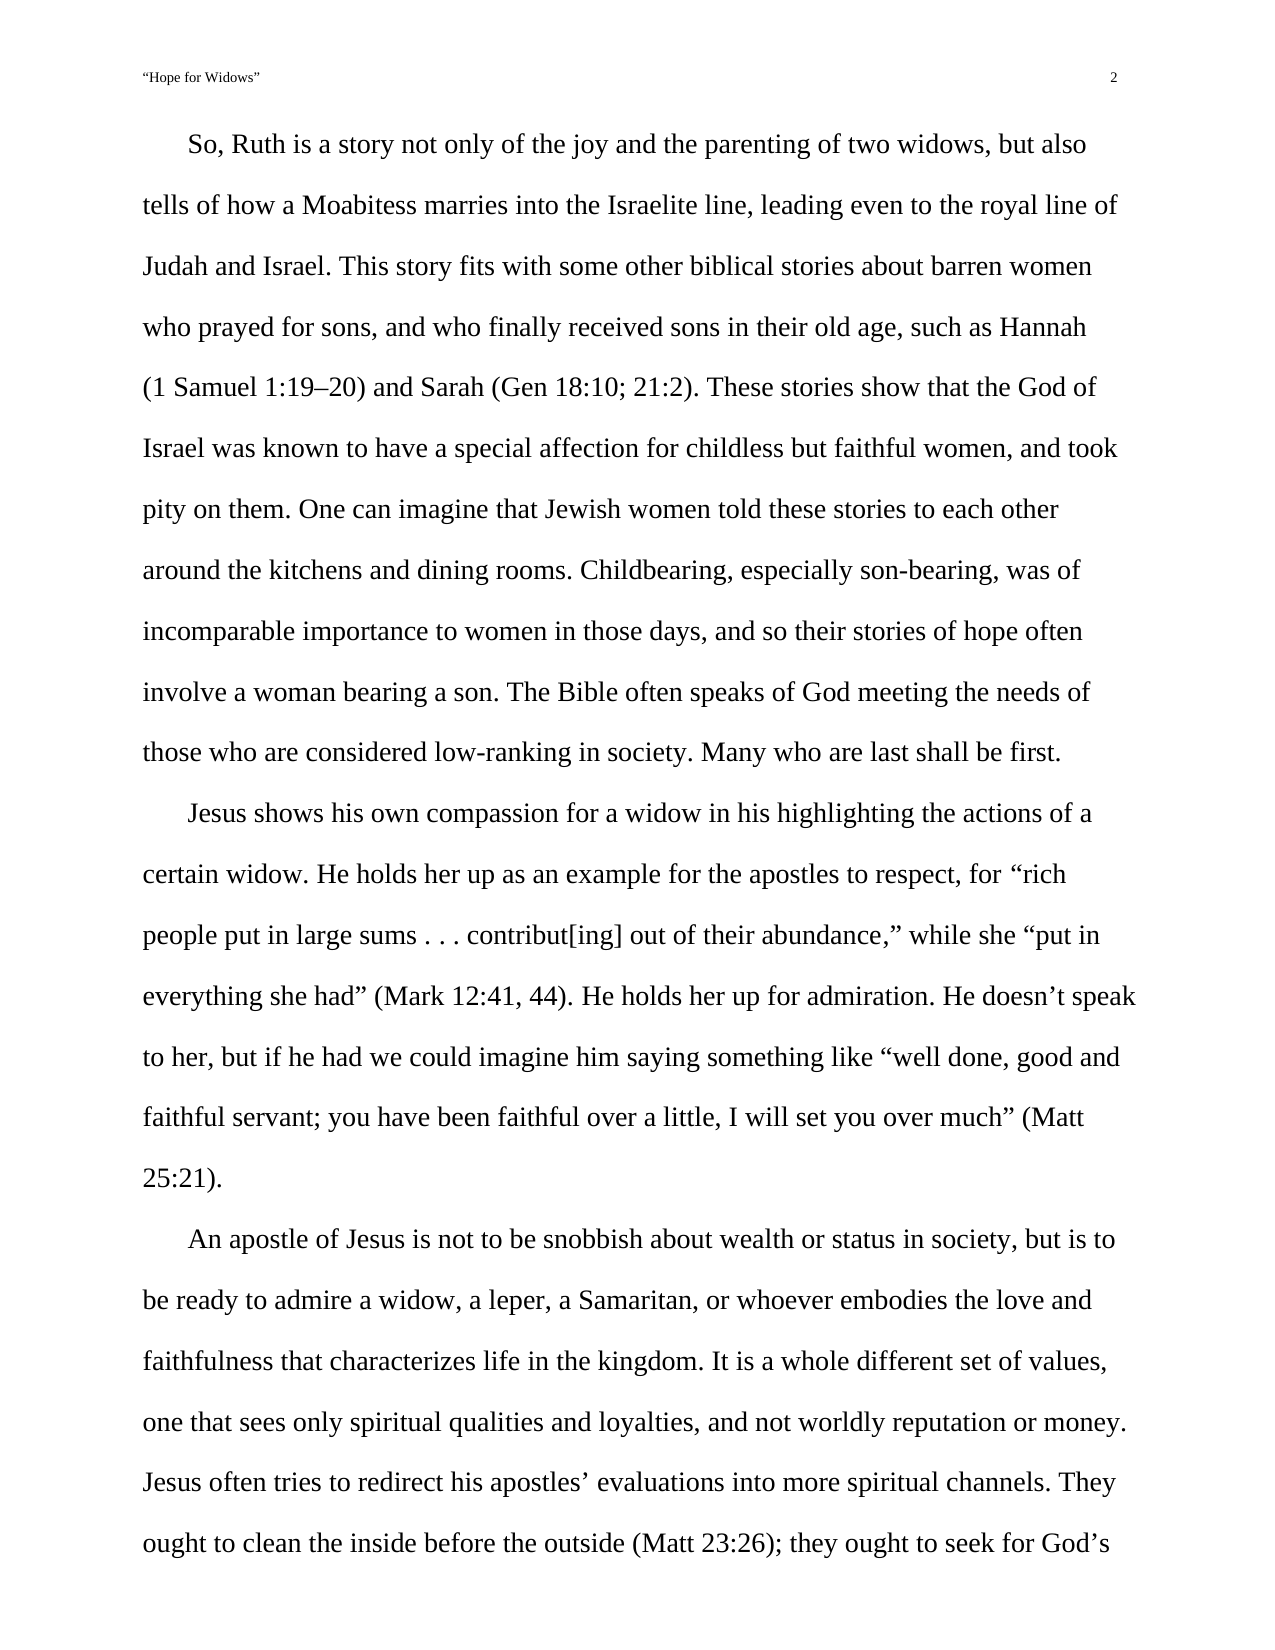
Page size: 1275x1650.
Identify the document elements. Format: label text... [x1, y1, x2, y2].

text Jesus shows his own compassion for a widow in his highlighting the actions of a certain widow. He holds her up as an example for the apostles to respect, for “rich people put in large sums . . . contribut[ing] out of their abundance,” while she “put in everything she had” (Mark 12:41, 44). He holds her up for admiration. He doesn’t speak to her, but if he had we could imagine him saying something like “well done, good and faithful servant; you have been faithful over a little, I will set you over much” (Matt 25:21). [142, 796, 1137, 1194]
text So, Ruth is a story not only of the joy and the parenting of two widows, but also tells of how a Moabitess marries into the Israelite line, leading even to the royal line of Judah and Israel. This story fits with some other biblical stories about barren women who prayed for sons, and who finally received sons in their old age, such as Hannah (1 Samuel 1:19–20) and Sarah (Gen 18:10; 21:2). These stories show that the God of Israel was known to have a special affection for childless but faithful women, and took pity on them. One can imagine that Jewish women told these stories to each other around the kitchens and dining rooms. Childbearing, especially son-bearing, was of incomparable importance to women in those days, and so their stories of hope often involve a woman bearing a son. The Bible often speaks of God meeting the needs of those who are considered low-ranking in society. Many who are last shall be first. [142, 127, 1137, 768]
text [142, 1222, 1137, 1559]
